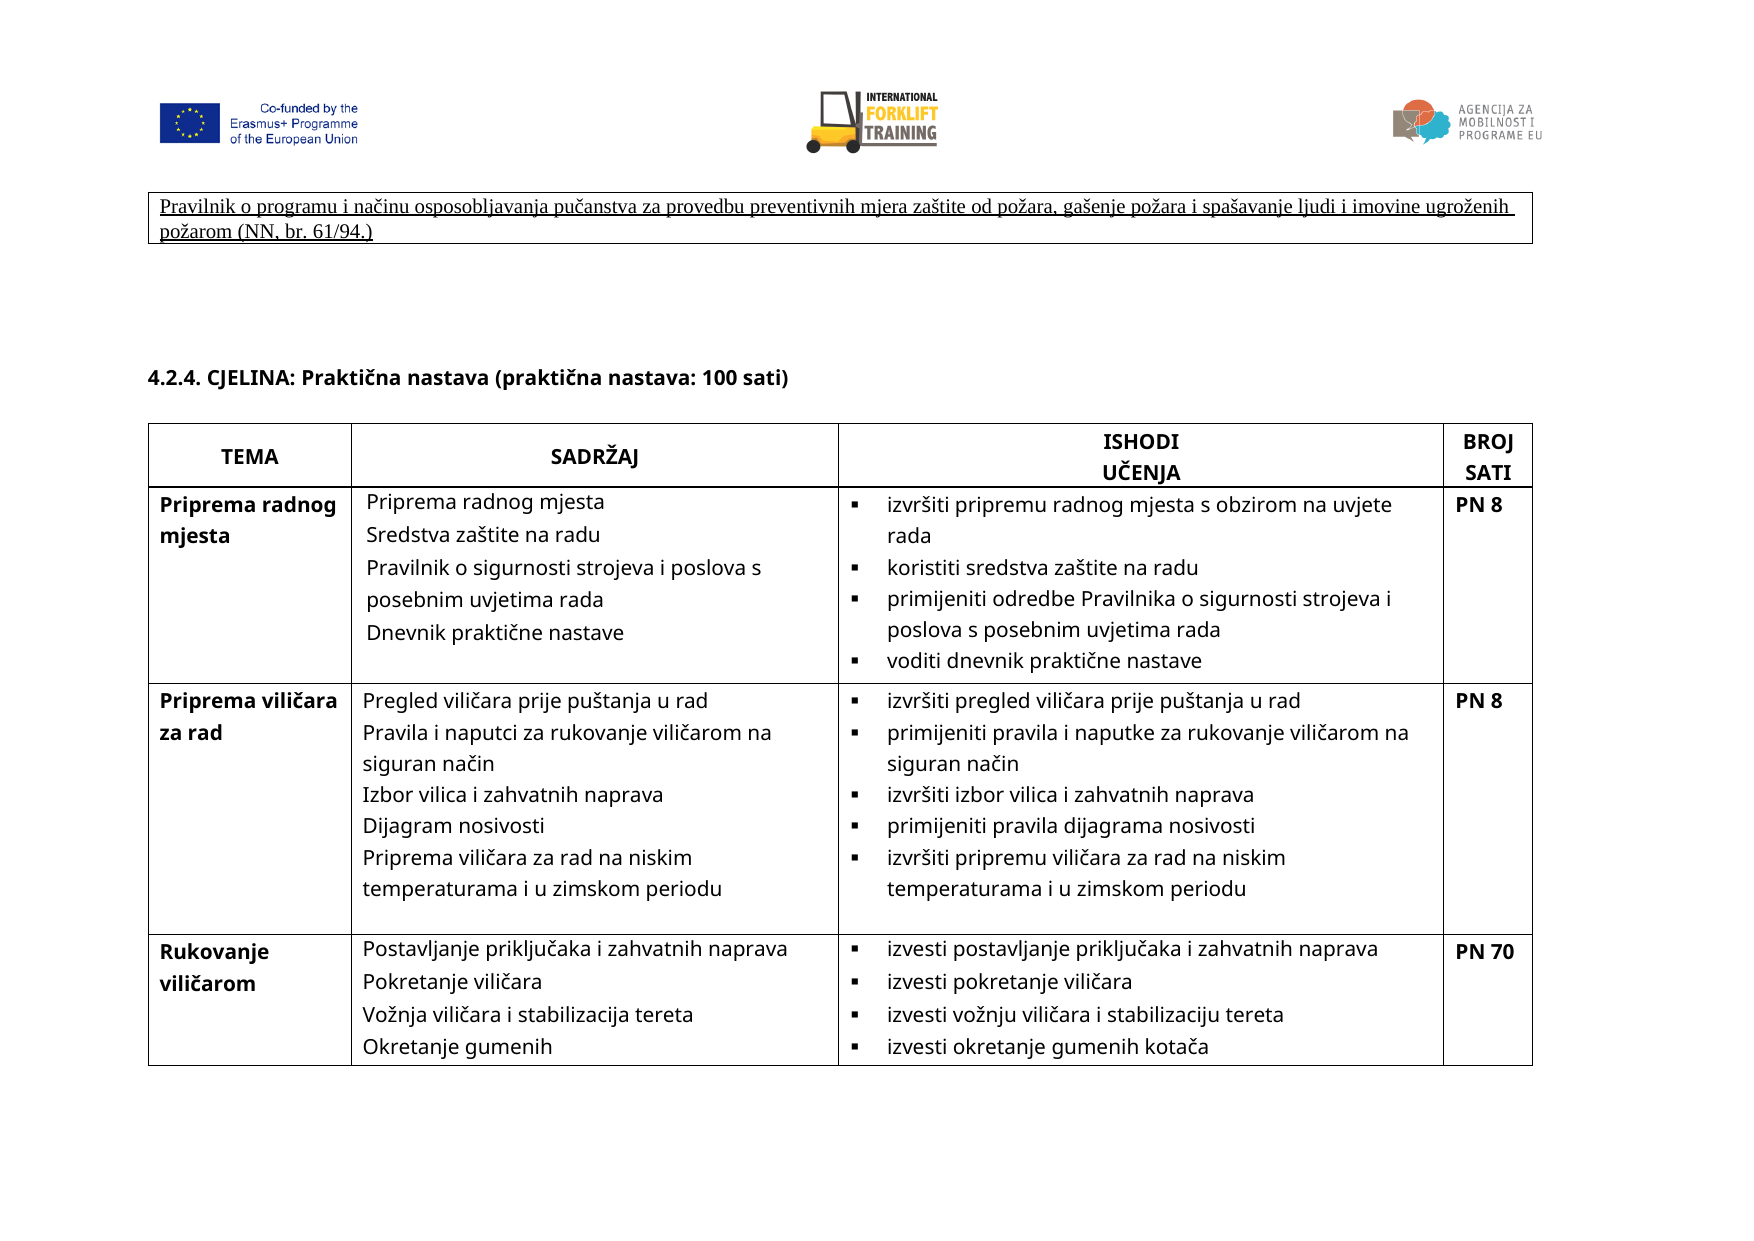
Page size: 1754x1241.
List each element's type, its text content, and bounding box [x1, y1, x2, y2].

table_cell PN 70 [1444, 935, 1532, 1065]
table_cell izvršiti pregled viličara prije puštanja u rad primijeniti pravila i naputke za rukovanje viličarom na siguran način izvršiti izbor vilica i zahvatnih naprava primijeniti pravila dijagrama nosivosti izvršiti pripremu viličara za rad na niskim temperaturama i u zimskom periodu [839, 684, 1443, 933]
table_cell Priprema radnog mjesta [149, 488, 351, 682]
table_header ISHODI UČENJA [839, 424, 1443, 486]
picture [786, 76, 953, 163]
table_header TEMA [149, 424, 351, 486]
table_cell izvršiti pripremu radnog mjesta s obzirom na uvjete rada koristiti sredstva zaštite na radu primijeniti odredbe Pravilnika o sigurnosti strojeva i poslova s posebnim uvjetima rada voditi dnevnik praktične nastave [839, 488, 1443, 682]
table_header SADRŽAJ [352, 424, 838, 486]
table_cell Pregled viličara prije puštanja u rad Pravila i naputci za rukovanje viličarom na siguran način Izbor vilica i zahvatnih naprava Dijagram nosivosti Priprema viličara za rad na niskim temperaturama i u zimskom periodu [352, 684, 838, 933]
table_cell Priprema radnog mjesta Sredstva zaštite na radu Pravilnik o sigurnosti strojeva i poslova s posebnim uvjetima rada Dnevnik praktične nastave [352, 488, 838, 682]
picture [147, 82, 368, 163]
table_header BROJ SATI [1444, 424, 1532, 486]
text 4.2.4. CJELINA: Praktična nastava (praktična nastava: 100 sati) [148, 360, 1606, 392]
table_cell Priprema viličara za rad [149, 684, 351, 933]
table_cell PN 8 [1444, 684, 1532, 933]
table_cell PN 8 [1444, 488, 1532, 682]
picture [1383, 73, 1577, 163]
table_cell Rukovanje viličarom [149, 935, 351, 1065]
